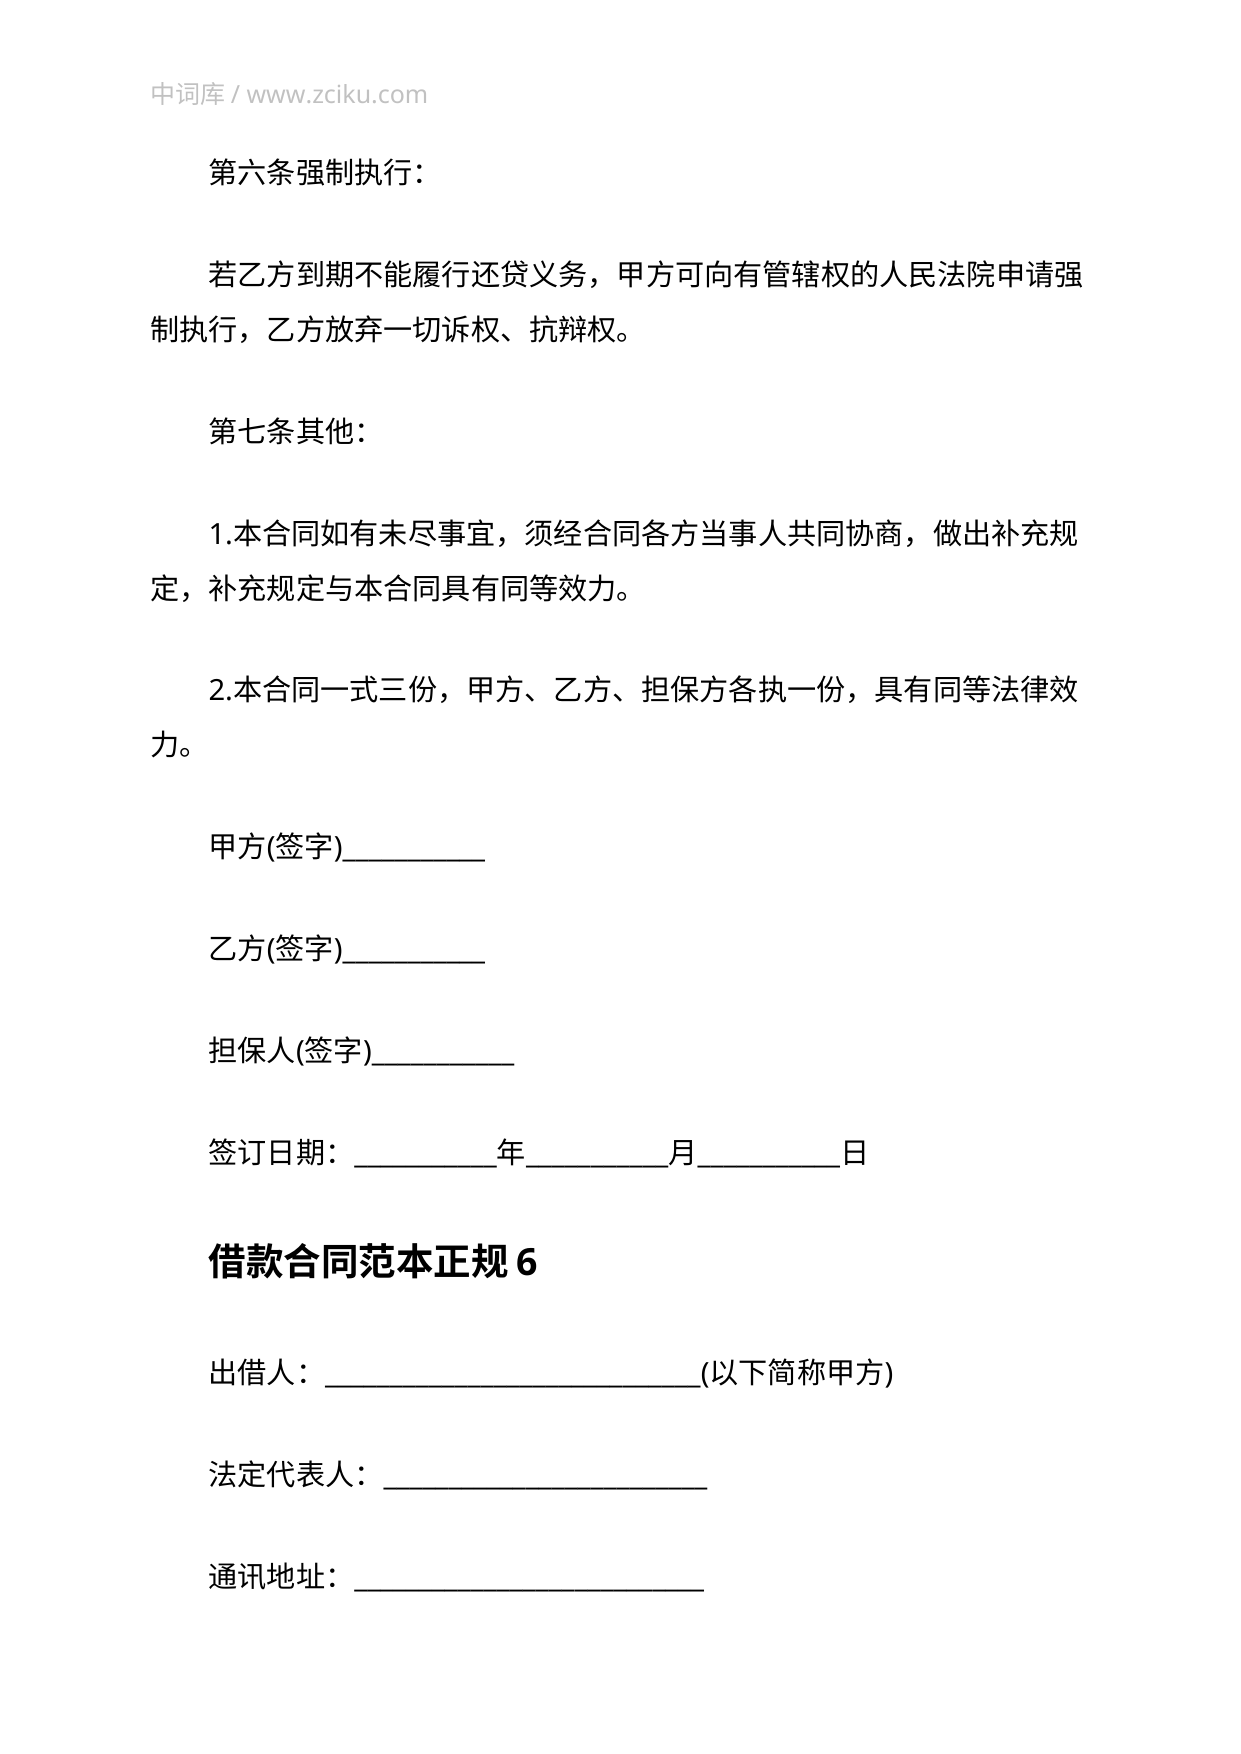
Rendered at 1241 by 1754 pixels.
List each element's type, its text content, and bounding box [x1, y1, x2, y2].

text 担保人(签字)___________ [150, 1028, 1090, 1070]
text 2.本合同一式三份，甲方、乙方、担保方各执一份，具有同等法律效力。 [150, 667, 1090, 764]
text 出借人：_____________________________(以下简称甲方) [150, 1349, 1090, 1392]
text 若乙方到期不能履行还贷义务，甲方可向有管辖权的人民法院申请强制执行，乙方放弃一切诉权、抗辩权。 [150, 252, 1090, 349]
text 借款合同范本正规6 [150, 1232, 1090, 1286]
text 乙方(签字)___________ [150, 926, 1090, 968]
text 第七条其他： [150, 408, 1090, 451]
text 通讯地址：___________________________ [150, 1553, 1090, 1596]
text 签订日期：___________年___________月___________日 [150, 1130, 1090, 1172]
text 法定代表人：_________________________ [150, 1451, 1090, 1494]
text 1.本合同如有未尽事宜，须经合同各方当事人共同协商，做出补充规定，补充规定与本合同具有同等效力。 [150, 510, 1090, 607]
text 甲方(签字)___________ [150, 824, 1090, 866]
text 第六条强制执行： [150, 150, 1090, 192]
